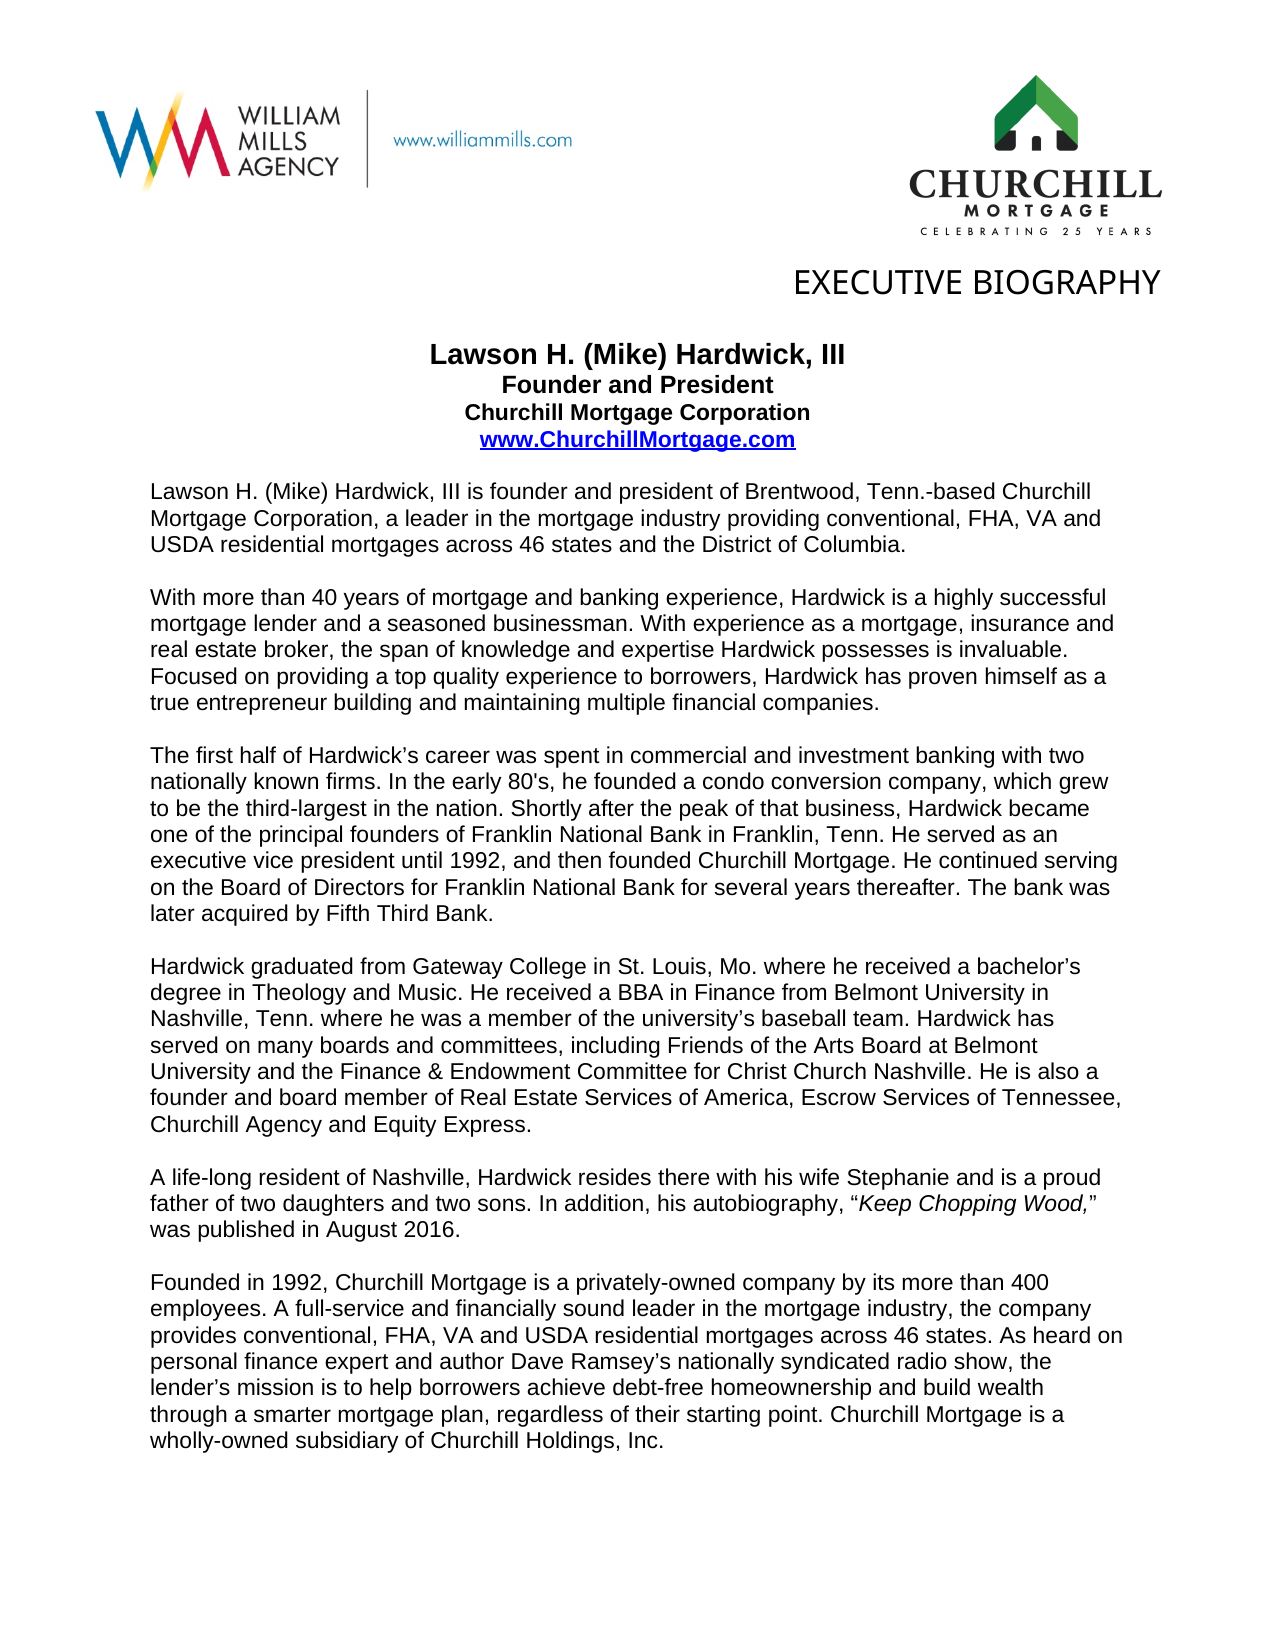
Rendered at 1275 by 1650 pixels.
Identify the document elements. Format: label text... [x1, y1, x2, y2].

text A life-long resident of Nashville, Hardwick resides there with his wife Stephanie and is a proud father of two daughters and two sons. In addition, his autobiography, “Keep Chopping Wood,” was published in August 2016. [150, 1163, 1125, 1242]
text With more than 40 years of mortgage and banking experience, Hardwick is a highly successful mortgage lender and a seasoned businessman. With experience as a mortgage, insurance and real estate broker, the span of knowledge and expertise Hardwick possesses is invaluable. Focused on providing a top quality experience to borrowers, Hardwick has proven himself as a true entrepreneur building and maintaining multiple financial companies. [150, 584, 1125, 715]
subtitle Founder and President [150, 370, 1125, 399]
text Churchill Mortgage Corporation [150, 399, 1125, 426]
text www.ChurchillMortgage.com [150, 426, 1125, 452]
picture [83, 75, 592, 207]
text Founded in 1992, Churchill Mortgage is a privately-owned company by its more than 400 employees. A full-service and financially sound leader in the mortgage industry, the company provides conventional, FHA, VA and USDA residential mortgages across 46 states. As heard on personal finance expert and author Dave Ramsey’s nationally syndicated radio show, the lender’s mission is to help borrowers achieve debt-free homeownership and build wealth through a smarter mortgage plan, regardless of their starting point. Churchill Mortgage is a wholly-owned subsidiary of Churchill Holdings, Inc. [150, 1269, 1125, 1453]
picture [904, 64, 1175, 244]
text Lawson H. (Mike) Hardwick, III is founder and president of Brentwood, Tenn.-based Churchill Mortgage Corporation, a leader in the mortgage industry providing conventional, FHA, VA and USDA residential mortgages across 46 states and the District of Columbia. [150, 478, 1125, 557]
text The first half of Hardwick’s career was spent in commercial and investment banking with two nationally known firms. In the early 80's, he founded a condo conversion company, which grew to be the third-largest in the nation. Shortly after the peak of that business, Hardwick became one of the principal founders of Franklin National Bank in Franklin, Tenn. He served as an executive vice president until 1992, and then founded Churchill Mortgage. He continued serving on the Board of Directors for Franklin National Bank for several years thereafter. The bank was later acquired by Fifth Third Bank. [150, 742, 1125, 926]
text Hardwick graduated from Gateway College in St. Louis, Mo. where he received a bachelor’s degree in Theology and Music. He received a BBA in Finance from Belmont University in Nashville, Tenn. where he was a member of the university’s baseball team. Hardwick has served on many boards and committees, including Friends of the Arts Board at Belmont University and the Finance & Endowment Committee for Christ Church Nashville. He is also a founder and board member of Real Estate Services of America, Escrow Services of Tennessee, Churchill Agency and Equity Express. [150, 953, 1125, 1137]
subtitle Lawson H. (Mike) Hardwick, III [150, 337, 1125, 370]
